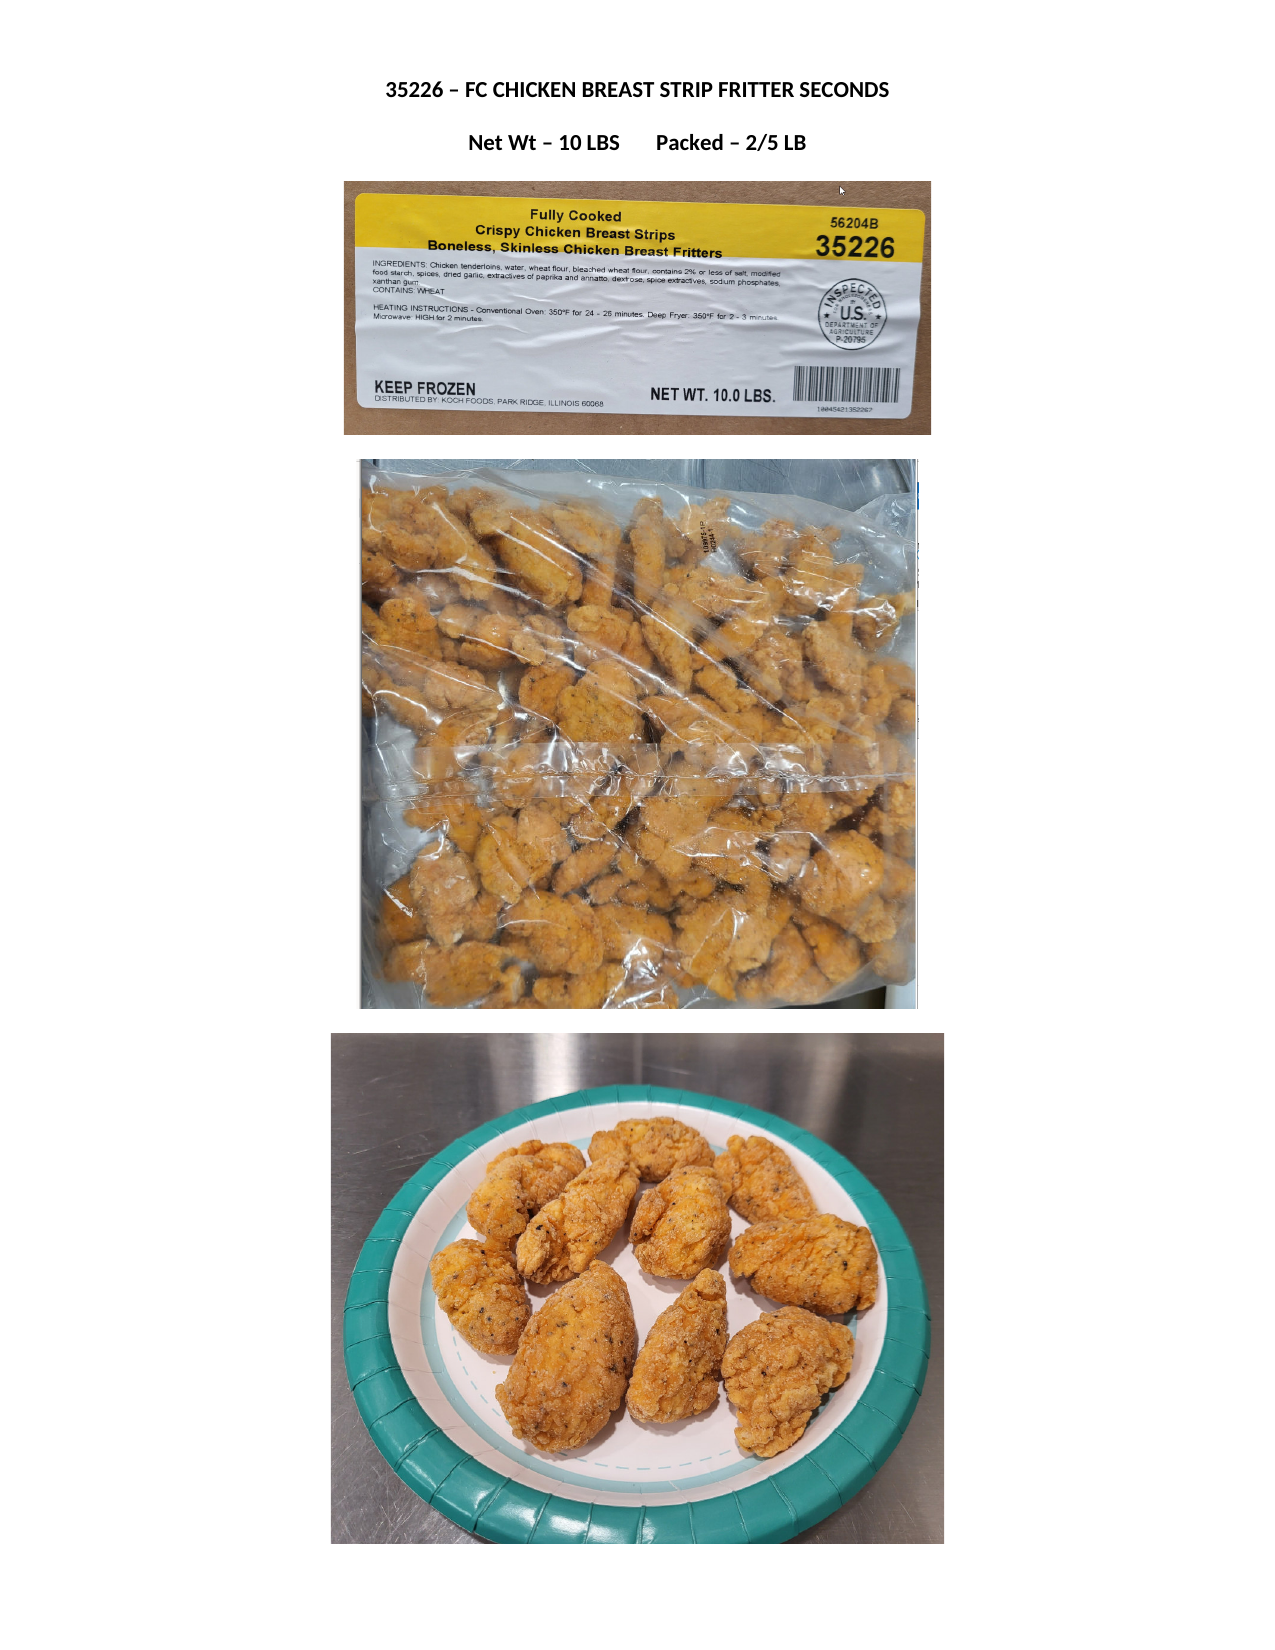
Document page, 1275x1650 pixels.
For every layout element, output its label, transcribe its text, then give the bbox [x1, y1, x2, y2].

picture [343, 181, 932, 435]
text Net Wt – 10 LBS Packed – 2/5 LB [75, 128, 1200, 156]
text 35226 – FC CHICKEN BREAST STRIP FRITTER SECONDS [75, 75, 1200, 103]
picture [356, 459, 919, 1009]
picture [330, 1033, 945, 1544]
